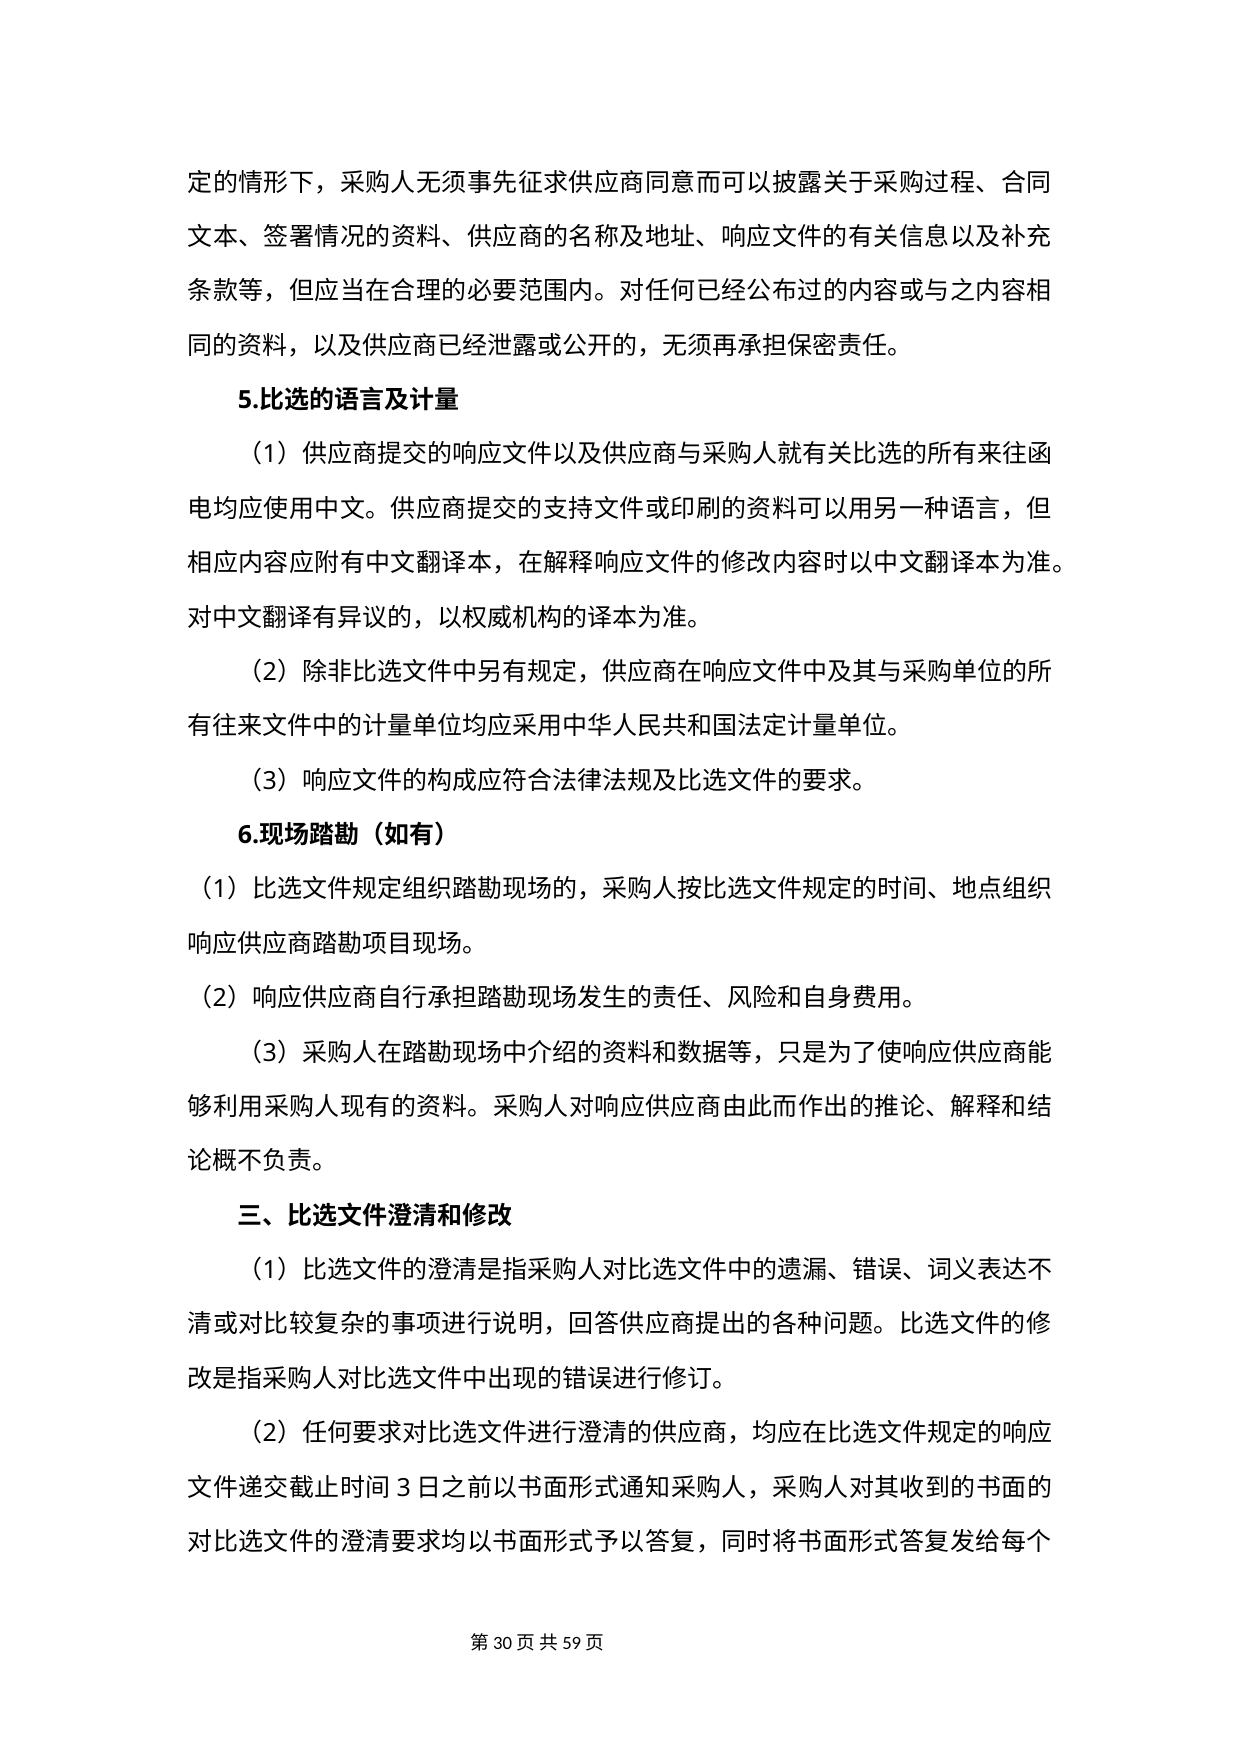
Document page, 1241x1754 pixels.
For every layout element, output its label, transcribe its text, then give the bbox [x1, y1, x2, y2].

text （3）采购人在踏勘现场中介绍的资料和数据等，只是为了使响应供应商能够利用采购人现有的资料。采购人对响应供应商由此而作出的推论、解释和结论概不负责。 [187, 1032, 1053, 1177]
text 三、比选文件澄清和修改 [187, 1195, 1053, 1231]
text （1）供应商提交的响应文件以及供应商与采购人就有关比选的所有来往函电均应使用中文。供应商提交的支持文件或印刷的资料可以用另一种语言，但相应内容应附有中文翻译本，在解释响应文件的修改内容时以中文翻译本为准。对中文翻译有异议的，以权威机构的译本为准。 [187, 434, 1053, 633]
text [187, 1413, 1053, 1558]
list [187, 162, 1053, 361]
text （1）比选文件的澄清是指采购人对比选文件中的遗漏、错误、词义表达不清或对比较复杂的事项进行说明，回答供应商提出的各种问题。比选文件的修改是指采购人对比选文件中出现的错误进行修订。 [187, 1249, 1053, 1394]
text 6.现场踏勘（如有） [187, 814, 1053, 851]
text （2）响应供应商自行承担踏勘现场发生的责任、风险和自身费用。 [187, 978, 1053, 1014]
text （2）除非比选文件中另有规定，供应商在响应文件中及其与采购单位的所有往来文件中的计量单位均应采用中华人民共和国法定计量单位。 [187, 651, 1053, 742]
text 5.比选的语言及计量 [187, 379, 1053, 416]
text （3）响应文件的构成应符合法律法规及比选文件的要求。 [187, 760, 1053, 796]
text （1）比选文件规定组织踏勘现场的，采购人按比选文件规定的时间、地点组织响应供应商踏勘项目现场。 [187, 869, 1053, 959]
